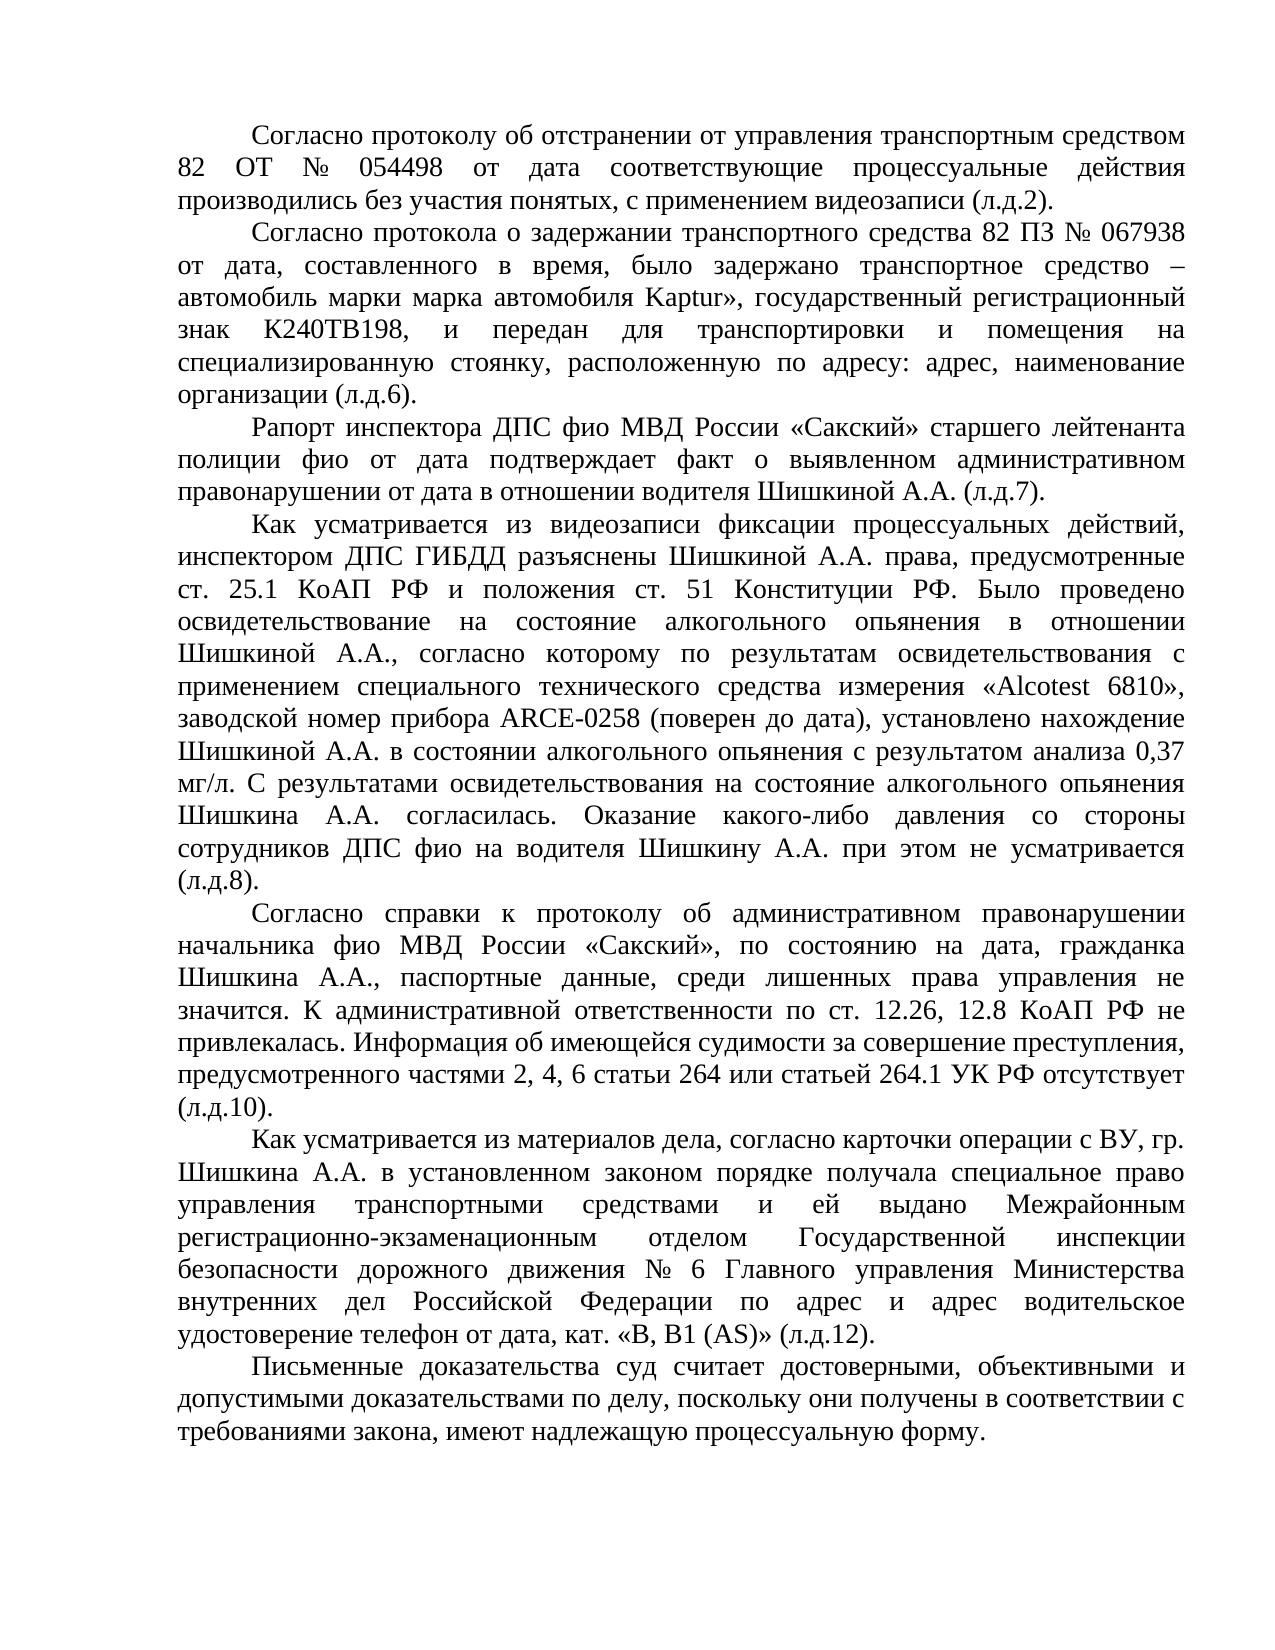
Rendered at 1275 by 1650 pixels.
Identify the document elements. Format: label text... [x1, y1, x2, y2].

text Согласно справки к протоколу об административном правонарушении начальника фио МВД России «Сакский», по состоянию на дата, гражданка Шишкина А.А., паспортные данные, среди лишенных права управления не значится. К административной ответственности по ст. 12.26, 12.8 КоАП РФ не привлекалась. Информация об имеющейся судимости за совершение преступления, предусмотренного частями 2, 4, 6 статьи 264 или статьей 264.1 УК РФ отсутствует (л.д.10). [177, 896, 1186, 1122]
text Согласно протокола о задержании транспортного средства 82 ПЗ № 067938 от дата, составленного в время, было задержано транспортное средство – автомобиль марки марка автомобиля Kaptur», государственный регистрационный знак К240ТВ198, и передан для транспортировки и помещения на специализированную стоянку, расположенную по адресу: адрес, наименование организации (л.д.6). [177, 215, 1186, 410]
text Согласно протоколу об отстранении от управления транспортным средством 82 ОТ № 054498 от дата соответствующие процессуальные действия производились без участия понятых, с применением видеозаписи (л.д.2). [177, 118, 1186, 215]
text Рапорт инспектора ДПС фио МВД России «Сакский» старшего лейтенанта полиции фио от дата подтверждает факт о выявленном административном правонарушении от дата в отношении водителя Шишкиной А.А. (л.д.7). [177, 410, 1186, 507]
text Письменные доказательства суд считает достоверными, объективными и допустимыми доказательствами по делу, поскольку они получены в соответствии с требованиями закона, имеют надлежащую процессуальную форму. [177, 1349, 1186, 1446]
text Как усматривается из видеозаписи фиксации процессуальных действий, инспектором ДПС ГИБДД разъяснены Шишкиной А.А. права, предусмотренные ст. 25.1 КоАП РФ и положения ст. 51 Конституции РФ. Было проведено освидетельствование на состояние алкогольного опьянения в отношении Шишкиной А.А., согласно которому по результатам освидетельствования с применением специального технического средства измерения «Alcotest 6810», заводской номер прибора ARСЕ-0258 (поверен до дата), установлено нахождение Шишкиной А.А. в состоянии алкогольного опьянения с результатом анализа 0,37 мг/л. С результатами освидетельствования на состояние алкогольного опьянения Шишкина А.А. согласилась. Оказание какого-либо давления со стороны сотрудников ДПС фио на водителя Шишкину А.А. при этом не усматривается (л.д.8). [177, 507, 1186, 896]
text Как усматривается из материалов дела, согласно карточки операции с ВУ, гр. Шишкина А.А. в установленном законом порядке получала специальное право управления транспортными средствами и ей выдано Межрайонным регистрационно-экзаменационным отделом Государственной инспекции безопасности дорожного движения № 6 Главного управления Министерства внутренних дел Российской Федерации по адрес и адрес водительское удостоверение телефон от дата, кат. «В, В1 (АS)» (л.д.12). [177, 1122, 1186, 1349]
